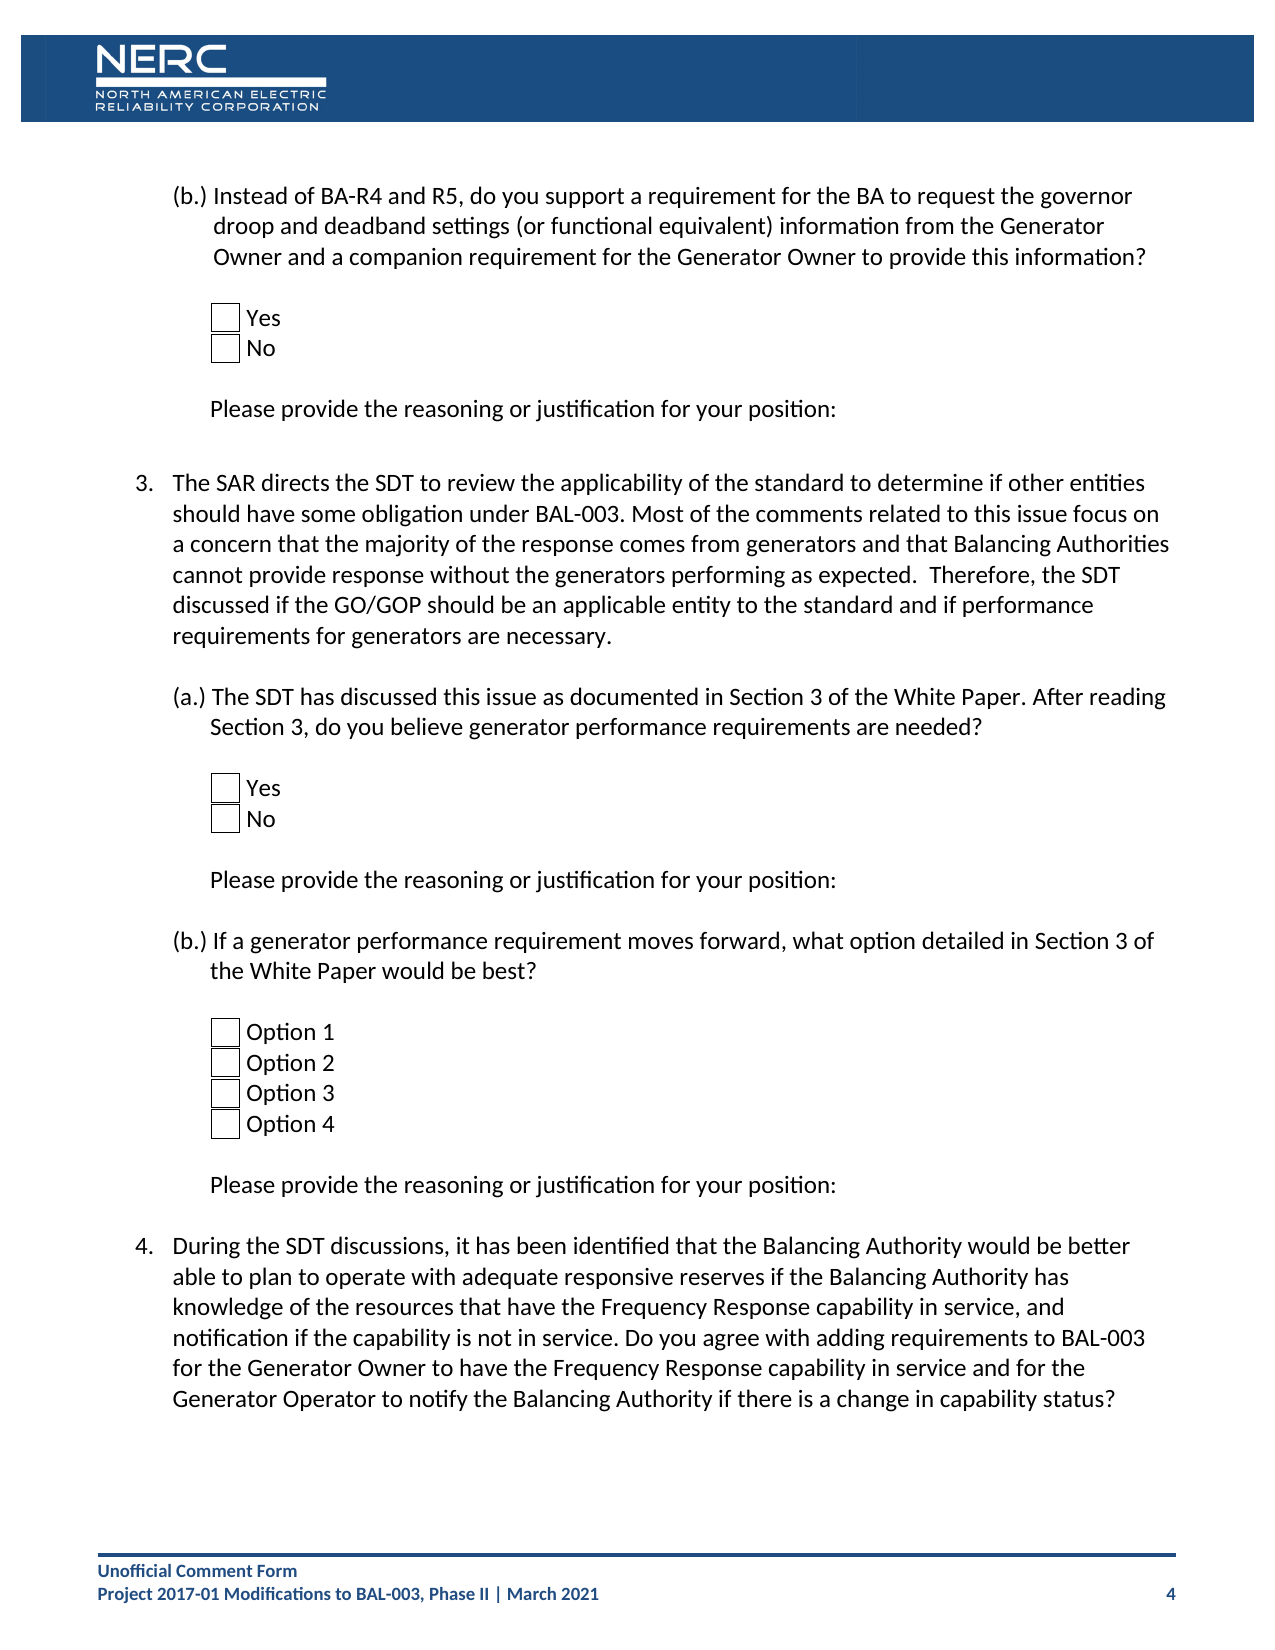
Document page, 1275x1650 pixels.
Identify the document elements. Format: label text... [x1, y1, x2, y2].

text Option 3 [172, 1078, 1177, 1108]
text Please provide the reasoning or justification for your position: [172, 864, 1177, 894]
text Yes [210, 772, 1177, 803]
list Instead of BA-R4 and R5, do you support a requirement for the BA to request the governor droop and deadband settings (or functional equivalent) information from the Generator Owner and a companion requirement for the Generator Owner to provide this information? [172, 180, 1177, 272]
text Option 4 [172, 1108, 1177, 1139]
text No [172, 803, 1177, 833]
picture [21, 35, 1254, 122]
text Please provide the reasoning or justification for your position: [210, 394, 1177, 424]
text Option 2 [172, 1047, 1177, 1078]
text Yes [210, 302, 1177, 333]
text Option 1 [210, 1017, 1177, 1047]
text Please provide the reasoning or justification for your position: [172, 1169, 1177, 1200]
text (a.) The SDT has discussed this issue as documented in Section 3 of the White Paper. After reading Section 3, do you believe generator performance requirements are needed? [172, 681, 1177, 742]
text No [210, 333, 1177, 363]
list The SAR directs the SDT to review the applicability of the standard to determine if other entities should have some obligation under BAL-003. Most of the comments related to this issue focus on a concern that the majority of the response comes from generators and that Balancing Authorities cannot provide response without the generators performing as expected. Therefore, the SDT discussed if the GO/GOP should be an applicable entity to the standard and if performance requirements for generators are necessary. [135, 467, 1177, 650]
text (b.) If a generator performance requirement moves forward, what option detailed in Section 3 of the White Paper would be best? [172, 925, 1177, 986]
list During the SDT discussions, it has been identified that the Balancing Authority would be better able to plan to operate with adequate responsive reserves if the Balancing Authority has knowledge of the resources that have the Frequency Response capability in service, and notification if the capability is not in service. Do you agree with adding requirements to BAL-003 for the Generator Owner to have the Frequency Response capability in service and for the Generator Operator to notify the Balancing Authority if there is a change in capability status? [135, 1230, 1177, 1413]
